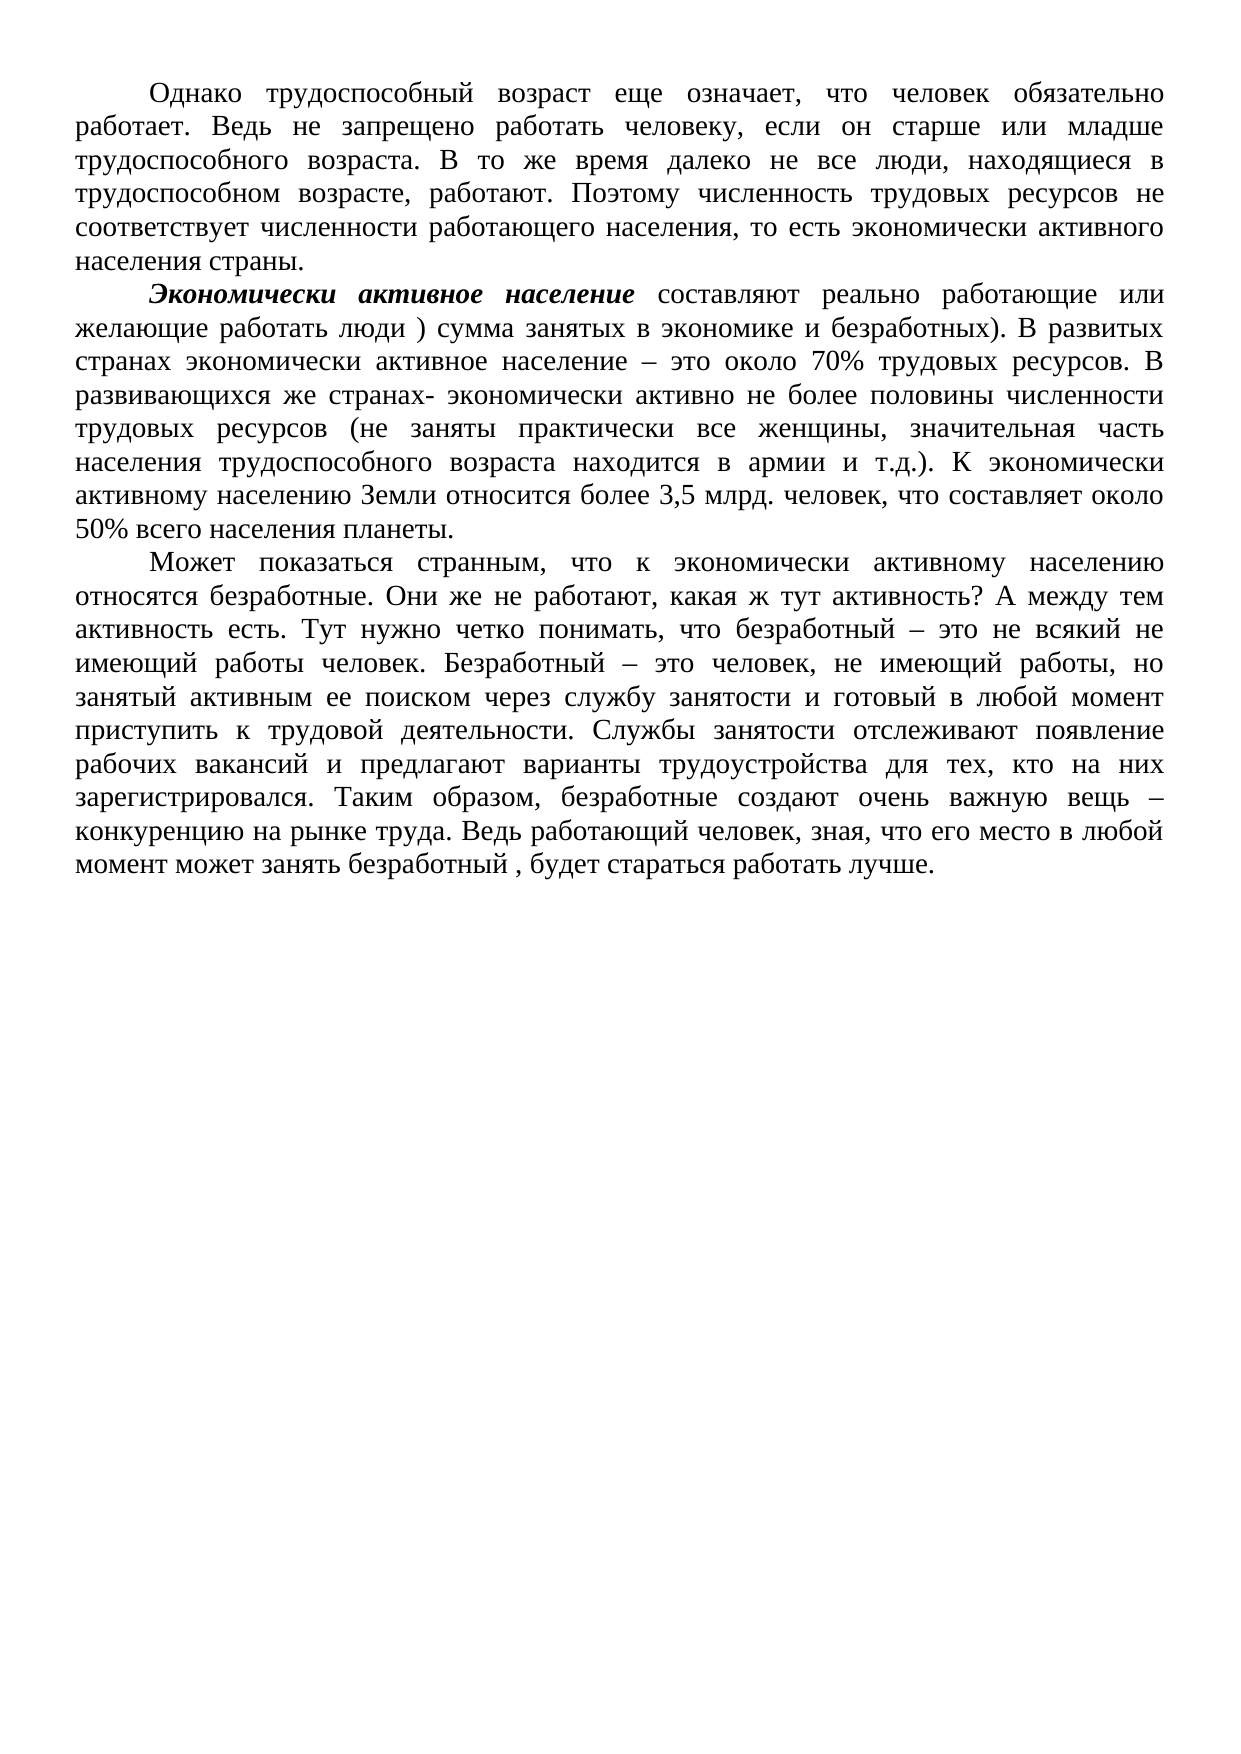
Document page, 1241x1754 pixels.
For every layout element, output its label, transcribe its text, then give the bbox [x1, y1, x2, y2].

text Может показаться странным, что к экономически активному населению относятся безработные. Они же не работают, какая ж тут активность? А между тем активность есть. Тут нужно четко понимать, что безработный – это не всякий не имеющий работы человек. Безработный – это человек, не имеющий работы, но занятый активным ее поиском через службу занятости и готовый в любой момент приступить к трудовой деятельности. Службы занятости отслеживают появление рабочих вакансий и предлагают варианты трудоустройства для тех, кто на них зарегистрировался. Таким образом, безработные создают очень важную вещь – конкуренцию на рынке труда. Ведь работающий человек, зная, что его место в любой момент может занять безработный , будет стараться работать лучше. [75, 544, 1165, 880]
text Экономически активное население составляют реально работающие или желающие работать люди ) сумма занятых в экономике и безработных). В развитых странах экономически активное население – это около 70% трудовых ресурсов. В развивающихся же странах- экономически активно не более половины численности трудовых ресурсов (не заняты практически все женщины, значительная часть населения трудоспособного возраста находится в армии и т.д.). К экономически активному населению Земли относится более 3,5 млрд. человек, что составляет около 50% всего населения планеты. [75, 276, 1165, 544]
text Однако трудоспособный возраст еще означает, что человек обязательно работает. Ведь не запрещено работать человеку, если он старше или младше трудоспособного возраста. В то же время далеко не все люди, находящиеся в трудоспособном возрасте, работают. Поэтому численность трудовых ресурсов не соответствует численности работающего населения, то есть экономически активного населения страны. [75, 75, 1165, 276]
